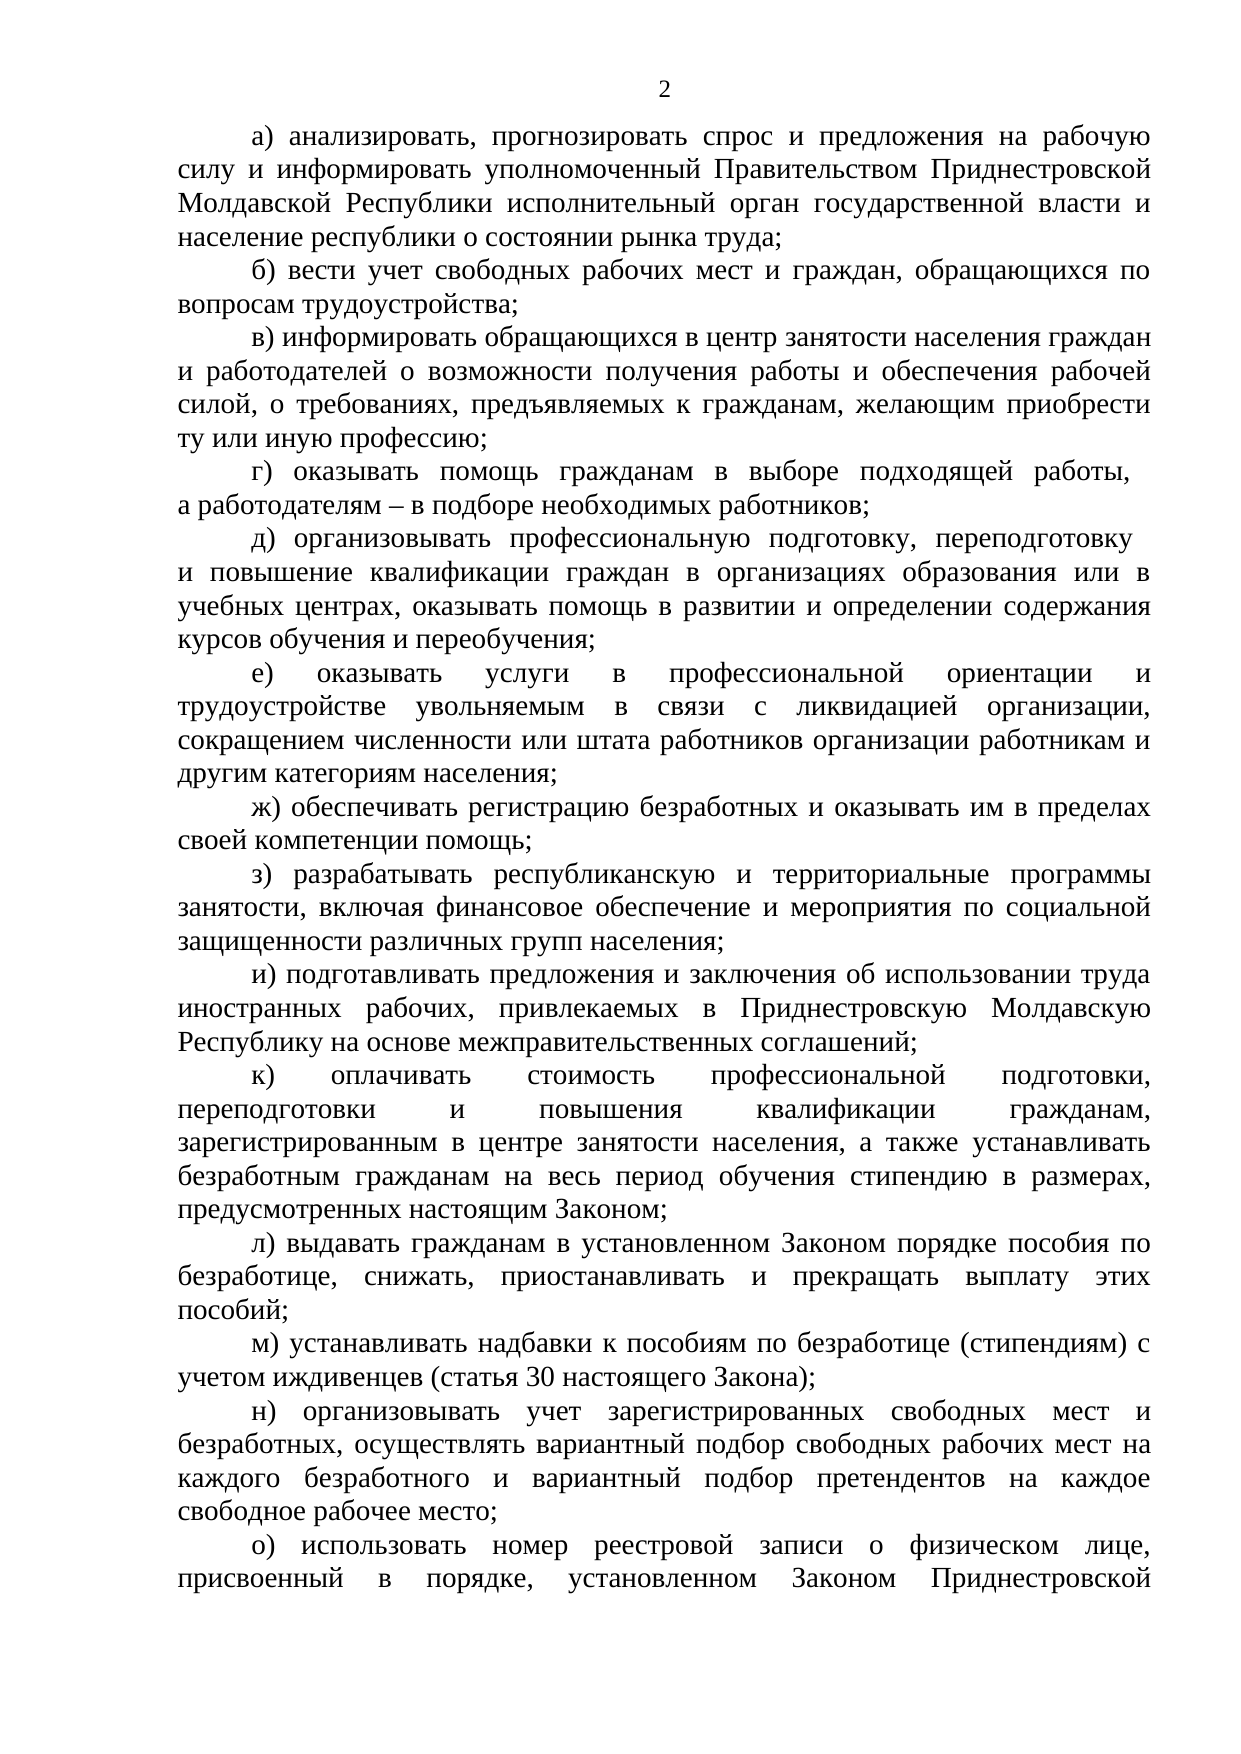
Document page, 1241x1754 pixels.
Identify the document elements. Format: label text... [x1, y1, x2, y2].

text н) организовывать учет зарегистрированных свободных мест и безработных, осуществлять вариантный подбор свободных рабочих мест на каждого безработного и вариантный подбор претендентов на каждое свободное рабочее место; [177, 1393, 1152, 1527]
text б) вести учет свободных рабочих мест и граждан, обращающихся по вопросам трудоустройства; [177, 252, 1152, 319]
text л) выдавать гражданам в установленном Законом порядке пособия по безработице, снижать, приостанавливать и прекращать выплату этих пособий; [177, 1225, 1152, 1326]
text д) организовывать профессиональную подготовку, переподготовку и повышение квалификации граждан в организациях образования или в учебных центрах, оказывать помощь в развитии и определении содержания курсов обучения и переобучения; [177, 521, 1152, 655]
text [177, 1527, 1152, 1594]
text м) устанавливать надбавки к пособиям по безработице (стипендиям) с учетом иждивенцев (статья 30 настоящего Закона); [177, 1326, 1152, 1393]
text з) разрабатывать республиканскую и территориальные программы занятости, включая финансовое обеспечение и мероприятия по социальной защищенности различных групп населения; [177, 856, 1152, 957]
text в) информировать обращающихся в центр занятости населения граждан и работодателей о возможности получения работы и обеспечения рабочей силой, о требованиях, предъявляемых к гражданам, желающим приобрести ту или иную профессию; [177, 319, 1152, 453]
text к) оплачивать стоимость профессиональной подготовки, переподготовки и повышения квалификации гражданам, зарегистрированным в центре занятости населения, а также устанавливать безработным гражданам на весь период обучения стипендию в размерах, предусмотренных настоящим Законом; [177, 1057, 1152, 1225]
text г) оказывать помощь гражданам в выборе подходящей работы, а работодателям – в подборе необходимых работников; [177, 453, 1152, 521]
text а) анализировать, прогнозировать спрос и предложения на рабочую силу и информировать уполномоченный Правительством Приднестровской Молдавской Республики исполнительный орган государственной власти и население республики о состоянии рынка труда; [177, 118, 1152, 252]
text и) подготавливать предложения и заключения об использовании труда иностранных рабочих, привлекаемых в Приднестровскую Молдавскую Республику на основе межправительственных соглашений; [177, 957, 1152, 1057]
text ж) обеспечивать регистрацию безработных и оказывать им в пределах своей компетенции помощь; [177, 789, 1152, 856]
text е) оказывать услуги в профессиональной ориентации и трудоустройстве увольняемым в связи с ликвидацией организации, сокращением численности или штата работников организации работникам и другим категориям населения; [177, 655, 1152, 789]
